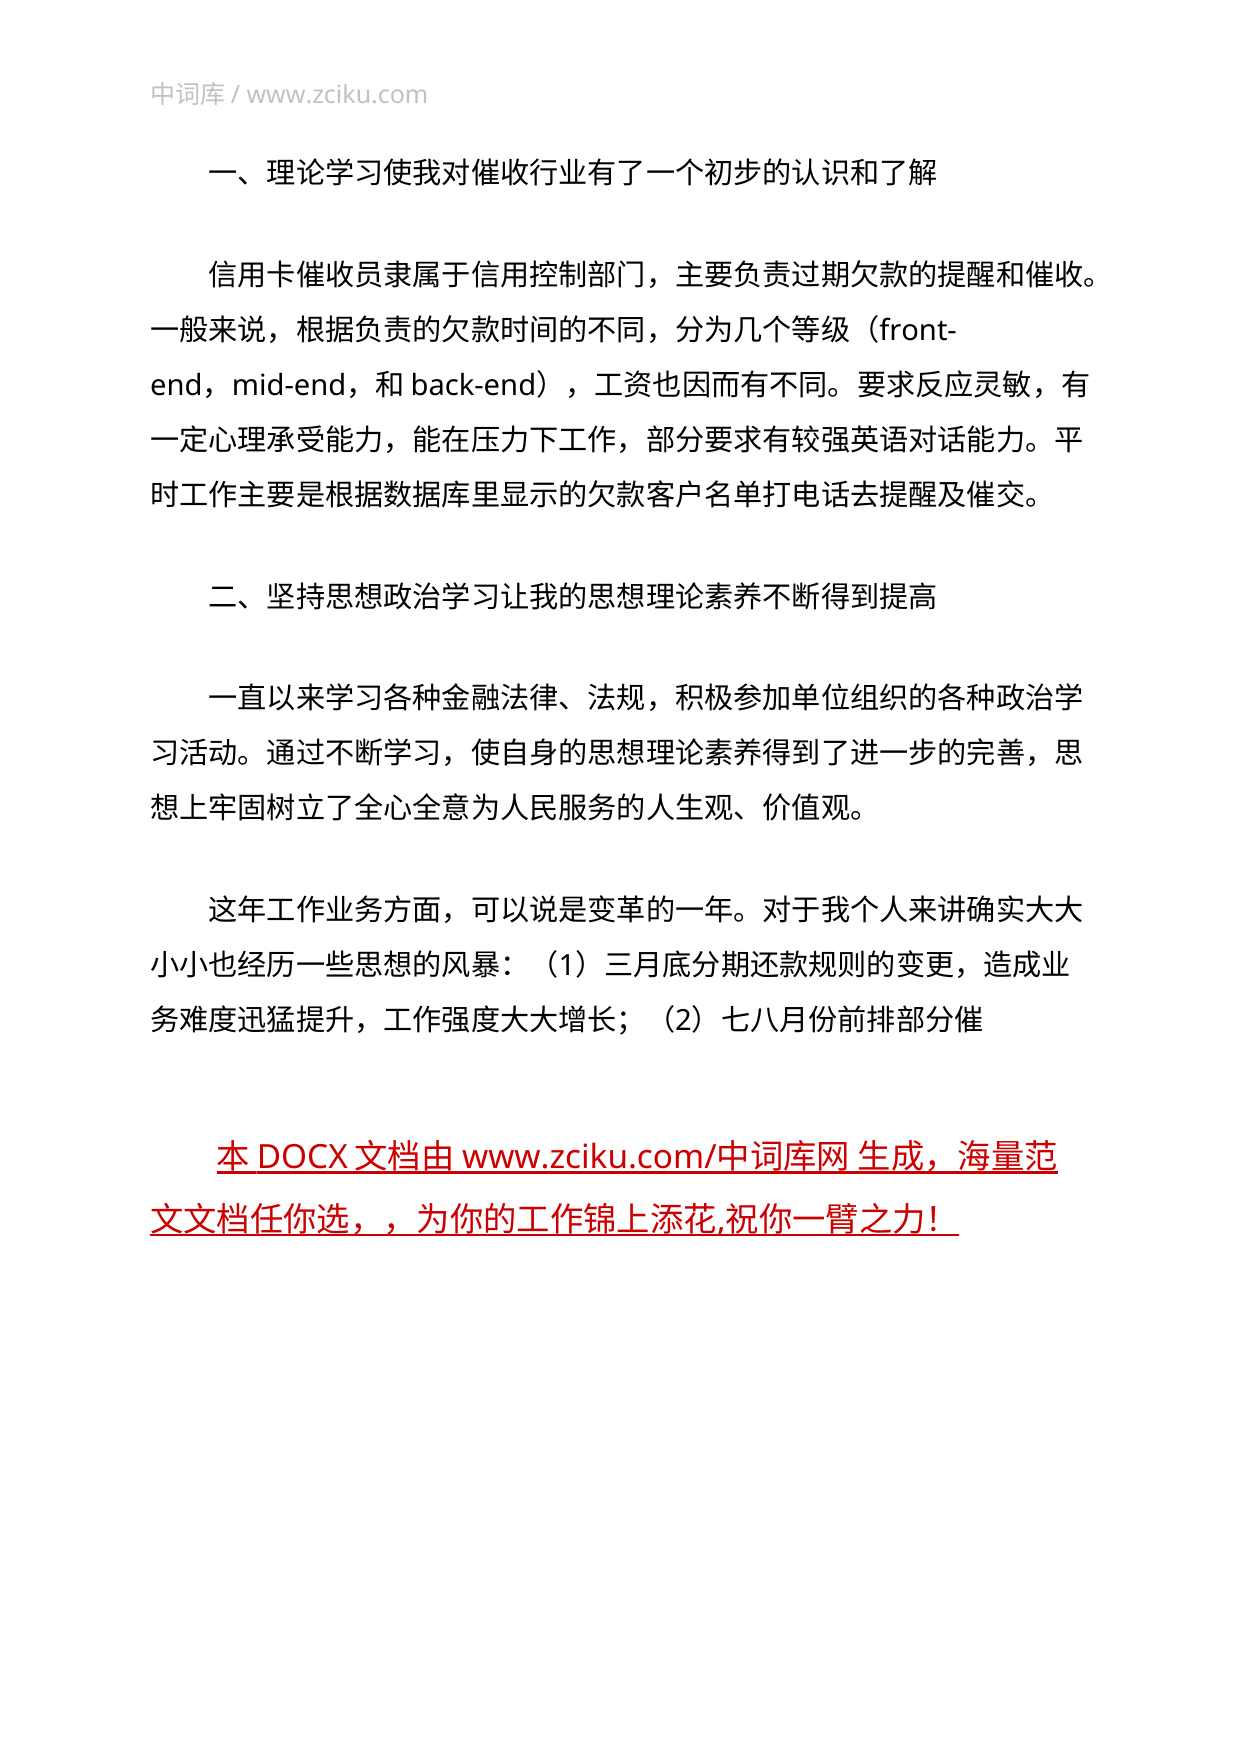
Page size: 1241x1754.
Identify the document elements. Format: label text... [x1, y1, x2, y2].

text 一、理论学习使我对催收行业有了一个初步的认识和了解 [150, 150, 1090, 192]
text 一直以来学习各种金融法律、法规，积极参加单位组织的各种政治学习活动。通过不断学习，使自身的思想理论素养得到了进一步的完善，思想上牢固树立了全心全意为人民服务的人生观、价值观。 [150, 675, 1090, 827]
text 信用卡催收员隶属于信用控制部门，主要负责过期欠款的提醒和催收。一般来说，根据负责的欠款时间的不同，分为几个等级（front-end，mid-end，和back-end），工资也因而有不同。要求反应灵敏，有一定心理承受能力，能在压力下工作，部分要求有较强英语对话能力。平时工作主要是根据数据库里显示的欠款客户名单打电话去提醒及催交。 [150, 252, 1090, 514]
text 二、坚持思想政治学习让我的思想理论素养不断得到提高 [150, 573, 1090, 616]
text 本DOCX文档由 www.zciku.com/中词库网 生成，海量范文文档任你选，，为你的工作锦上添花,祝你一臂之力！ [150, 1130, 1090, 1241]
text 这年工作业务方面，可以说是变革的一年。对于我个人来讲确实大大小小也经历一些思想的风暴：（1）三月底分期还款规则的变更，造成业务难度迅猛提升，工作强度大大增长；（2）七八月份前排部分催 [150, 887, 1090, 1039]
